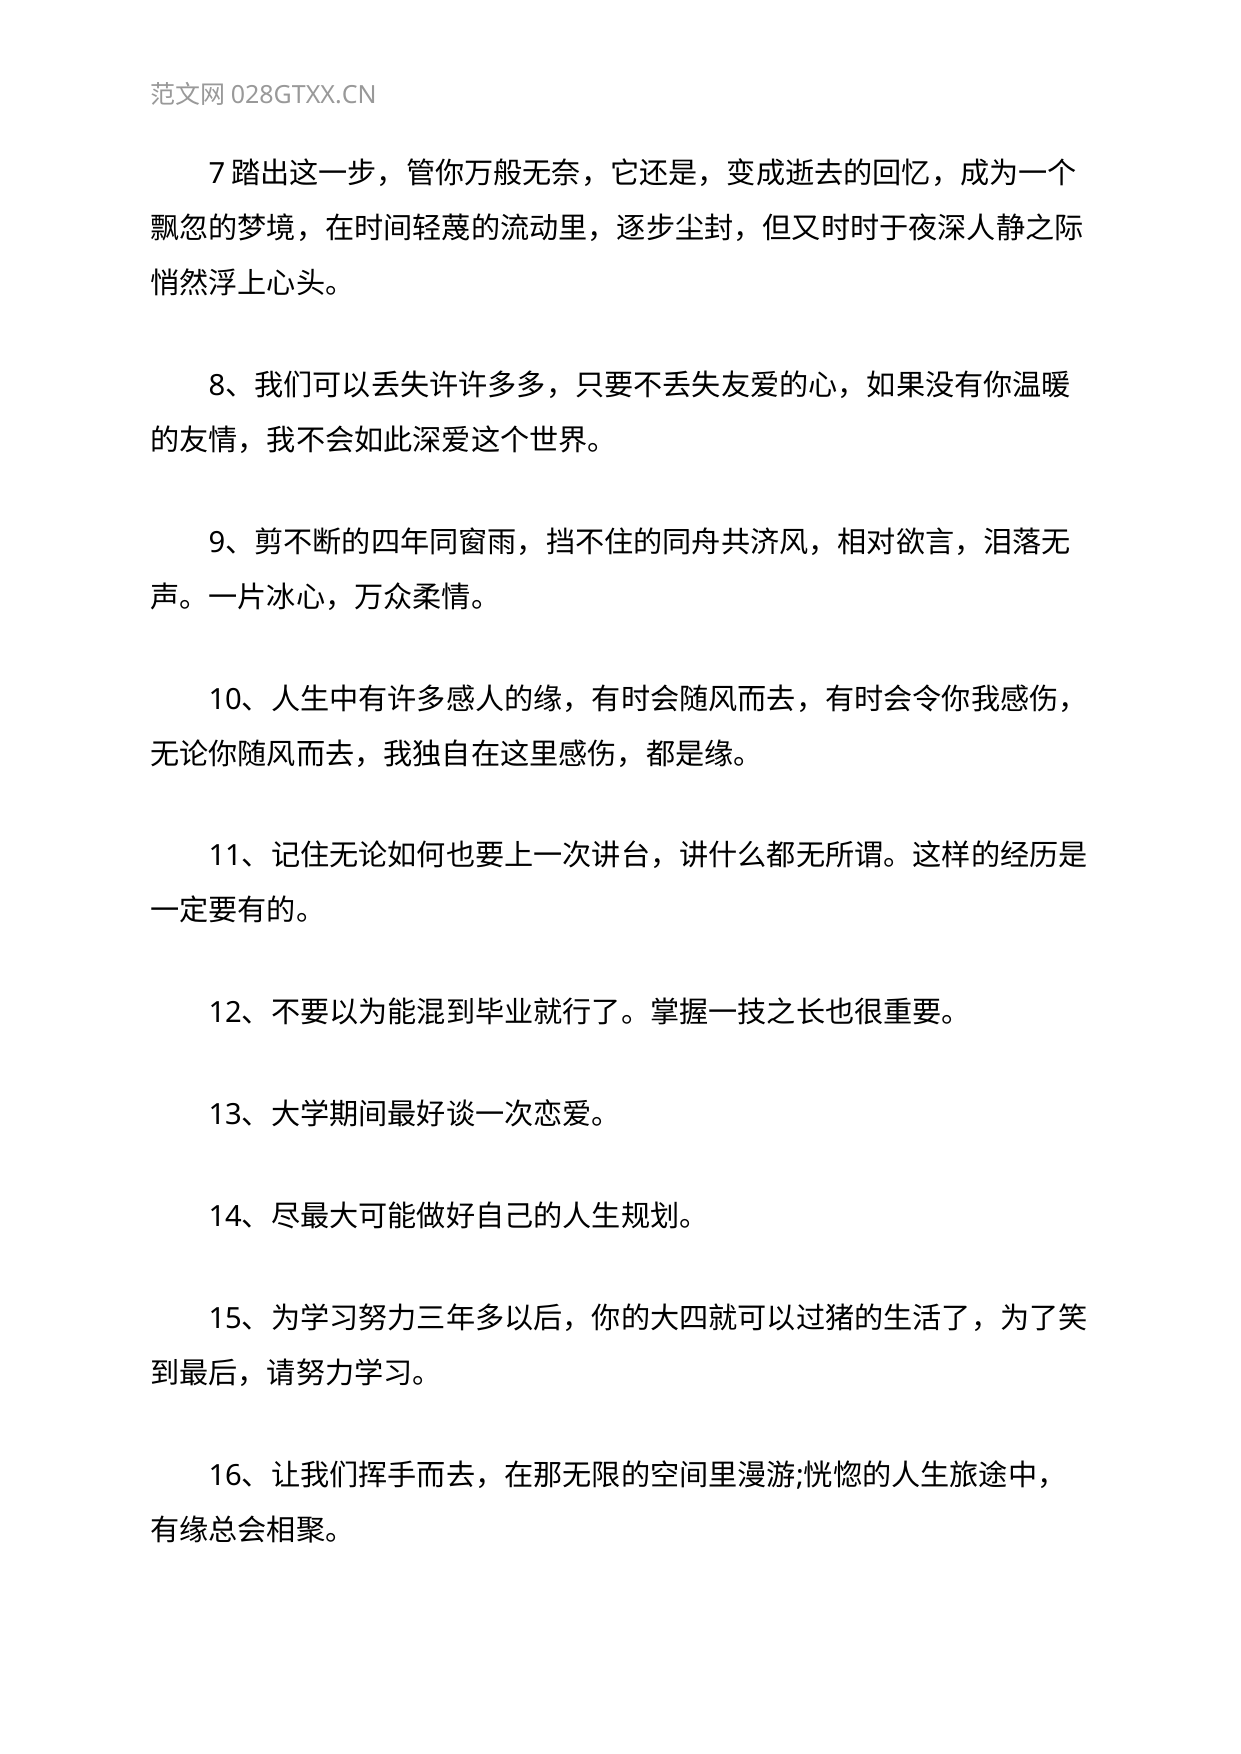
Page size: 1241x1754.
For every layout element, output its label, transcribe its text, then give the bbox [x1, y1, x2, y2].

text 11、记住无论如何也要上一次讲台，讲什么都无所谓。这样的经历是一定要有的。 [150, 832, 1090, 929]
text 9、剪不断的四年同窗雨，挡不住的同舟共济风，相对欲言，泪落无声。一片冰心，万众柔情。 [150, 518, 1090, 616]
text 14、尽最大可能做好自己的人生规划。 [150, 1193, 1090, 1235]
text 7踏出这一步，管你万般无奈，它还是，变成逝去的回忆，成为一个飘忽的梦境，在时间轻蔑的流动里，逐步尘封，但又时时于夜深人静之际悄然浮上心头。 [150, 150, 1090, 302]
text 12、不要以为能混到毕业就行了。掌握一技之长也很重要。 [150, 989, 1090, 1031]
text 8、我们可以丢失许许多多，只要不丢失友爱的心，如果没有你温暖的友情，我不会如此深爱这个世界。 [150, 362, 1090, 459]
text 16、让我们挥手而去，在那无限的空间里漫游;恍惚的人生旅途中，有缘总会相聚。 [150, 1451, 1090, 1549]
text 13、大学期间最好谈一次恋爱。 [150, 1091, 1090, 1133]
text 15、为学习努力三年多以后，你的大四就可以过猪的生活了，为了笑到最后，请努力学习。 [150, 1295, 1090, 1392]
text 10、人生中有许多感人的缘，有时会随风而去，有时会令你我感伤，无论你随风而去，我独自在这里感伤，都是缘。 [150, 675, 1090, 772]
